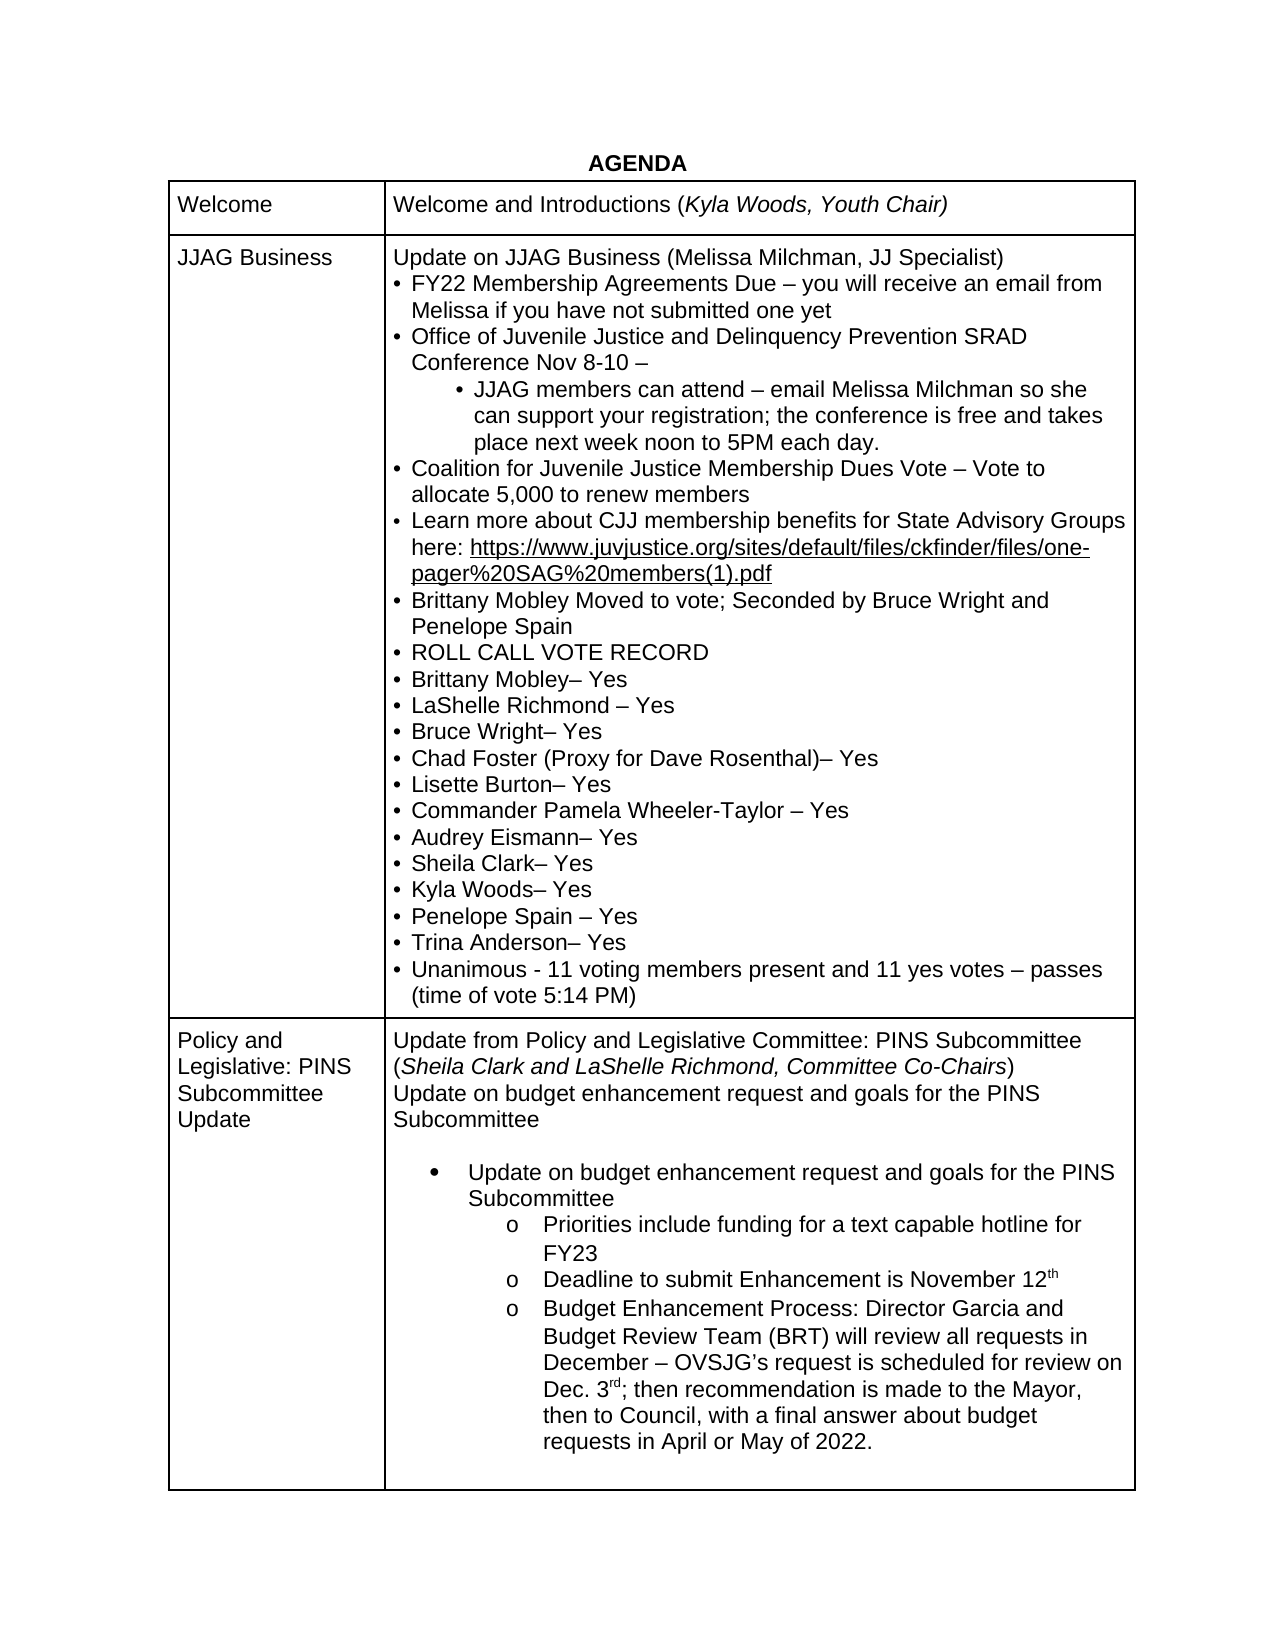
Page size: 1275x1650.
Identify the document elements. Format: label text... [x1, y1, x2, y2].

table_cell Update on JJAG Business (Melissa Milchman, JJ Specialist) FY22 Membership Agreements Due – you will receive an email from Melissa if you have not submitted one yet Office of Juvenile Justice and Delinquency Prevention SRAD Conference Nov 8-10 – JJAG members can attend – email Melissa Milchman so she can support your registration; the conference is free and takes place next week noon to 5PM each day. Coalition for Juvenile Justice Membership Dues Vote – Vote to allocate 5,000 to renew members Learn more about CJJ membership benefits for State Advisory Groups here: https://www.juvjustice.org/sites/default/files/ckfinder/files/one-pager%20SAG%20members(1).pdf Brittany Mobley Moved to vote; Seconded by Bruce Wright and Penelope Spain ROLL CALL VOTE RECORD Brittany Mobley– Yes LaShelle Richmond – Yes Bruce Wright– Yes Chad Foster (Proxy for Dave Rosenthal)– Yes Lisette Burton– Yes Commander Pamela Wheeler-Taylor – Yes Audrey Eismann– Yes Sheila Clark– Yes Kyla Woods– Yes Penelope Spain – Yes Trina Anderson– Yes Unanimous - 11 voting members present and 11 yes votes – passes (time of vote 5:14 PM) [386, 236, 1134, 1017]
text AGENDA [150, 150, 1125, 176]
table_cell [386, 1019, 1134, 1489]
table_cell JJAG Business [170, 236, 384, 1017]
table_header Welcome [170, 182, 384, 233]
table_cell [170, 1019, 384, 1489]
table_header Welcome and Introductions (Kyla Woods, Youth Chair) [386, 182, 1134, 233]
